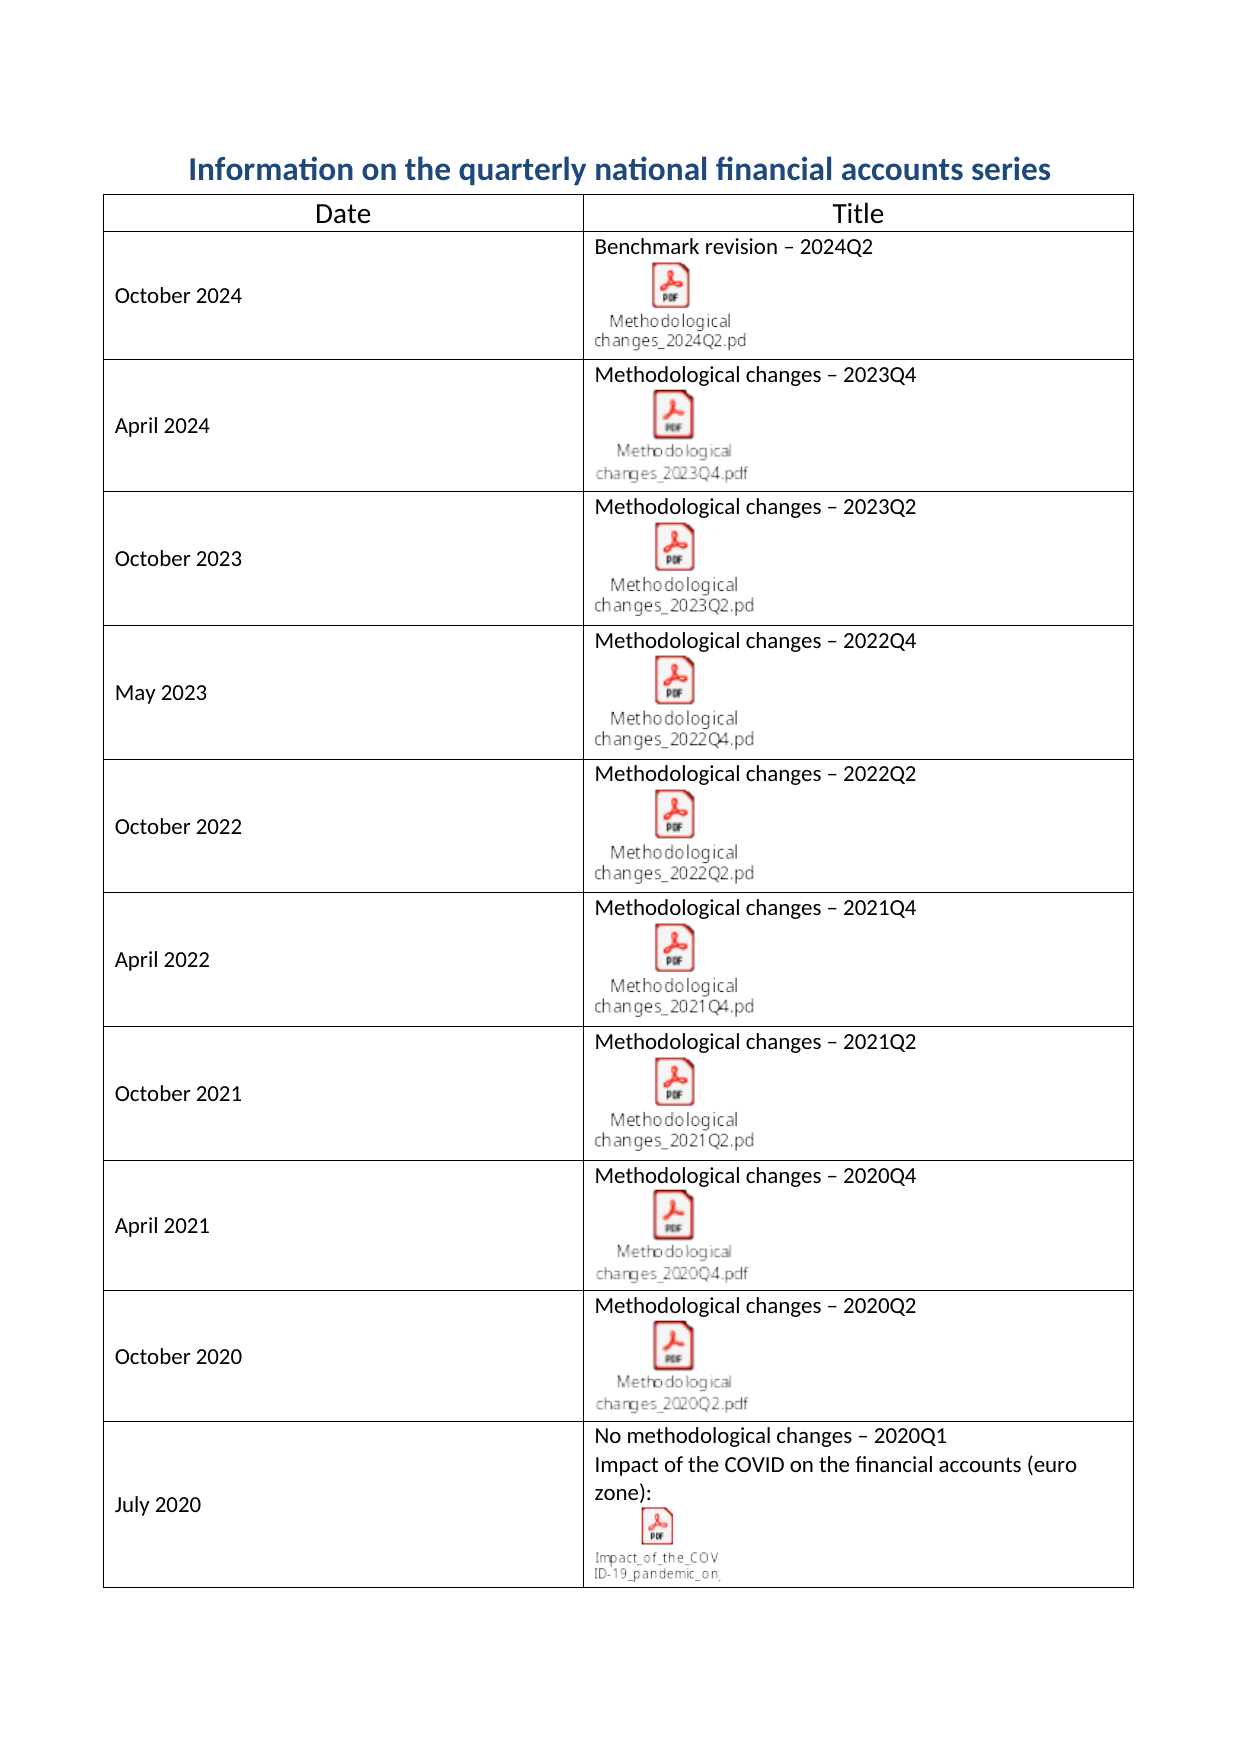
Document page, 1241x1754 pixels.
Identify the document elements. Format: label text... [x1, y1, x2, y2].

table_header Date [104, 195, 583, 231]
text Information on the quarterly national financial accounts series [148, 148, 1093, 188]
table_cell Methodological changes – 2023Q2 [584, 492, 1133, 625]
table_cell October 2022 [104, 760, 583, 892]
table_cell Methodological changes – 2020Q2 [584, 1291, 1133, 1421]
table_cell Methodological changes – 2021Q4 [584, 893, 1133, 1026]
table_cell July 2020 [104, 1422, 583, 1587]
table_cell April 2024 [104, 360, 583, 491]
table_cell May 2023 [104, 626, 583, 758]
table_cell Methodological changes – 2020Q4 [584, 1161, 1133, 1290]
table_cell Benchmark revision – 2024Q2 [584, 232, 1133, 359]
table_cell Methodological changes – 2021Q2 [584, 1027, 1133, 1160]
table_cell October 2020 [104, 1291, 583, 1421]
table_cell April 2022 [104, 893, 583, 1026]
table_cell Methodological changes – 2022Q2 [584, 760, 1133, 892]
table_cell October 2024 [104, 232, 583, 359]
table_header Title [584, 195, 1133, 231]
table_cell Methodological changes – 2023Q4 [584, 360, 1133, 491]
table_cell No methodological changes – 2020Q1 Impact of the COVID on the financial accounts (euro zone): [584, 1422, 1133, 1587]
table_cell October 2023 [104, 492, 583, 625]
table_cell October 2021 [104, 1027, 583, 1160]
table_cell Methodological changes – 2022Q4 [584, 626, 1133, 758]
table_cell April 2021 [104, 1161, 583, 1290]
